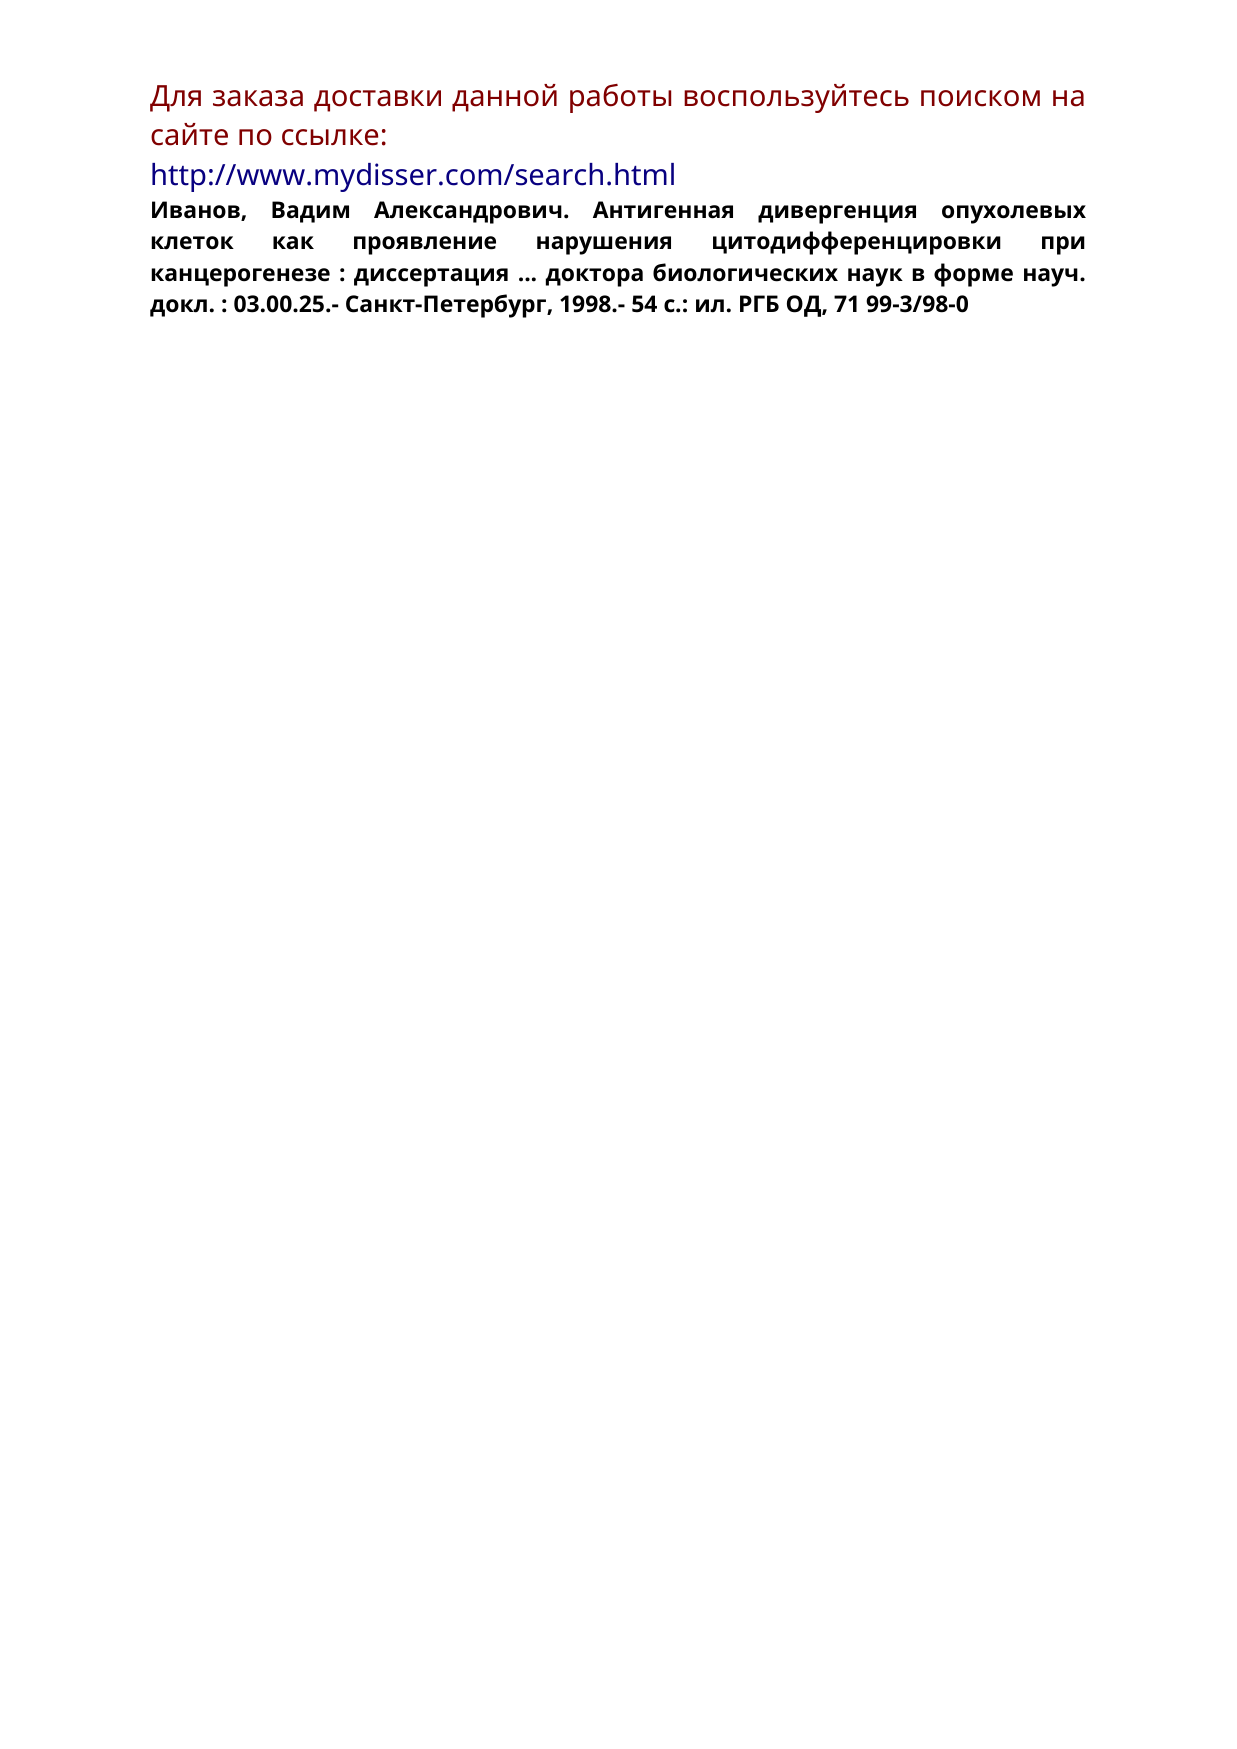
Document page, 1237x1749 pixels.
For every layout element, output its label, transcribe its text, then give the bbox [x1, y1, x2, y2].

text Иванов, Вадим Александрович. Антигенная дивергенция опухолевых клеток как проявление нарушения цитодифференцировки при канцерогенезе : диссертация ... доктора биологических наук в форме науч. докл. : 03.00.25.- Санкт-Петербург, 1998.- 54 с.: ил. РГБ ОД, 71 99-3/98-0 [150, 194, 1086, 319]
